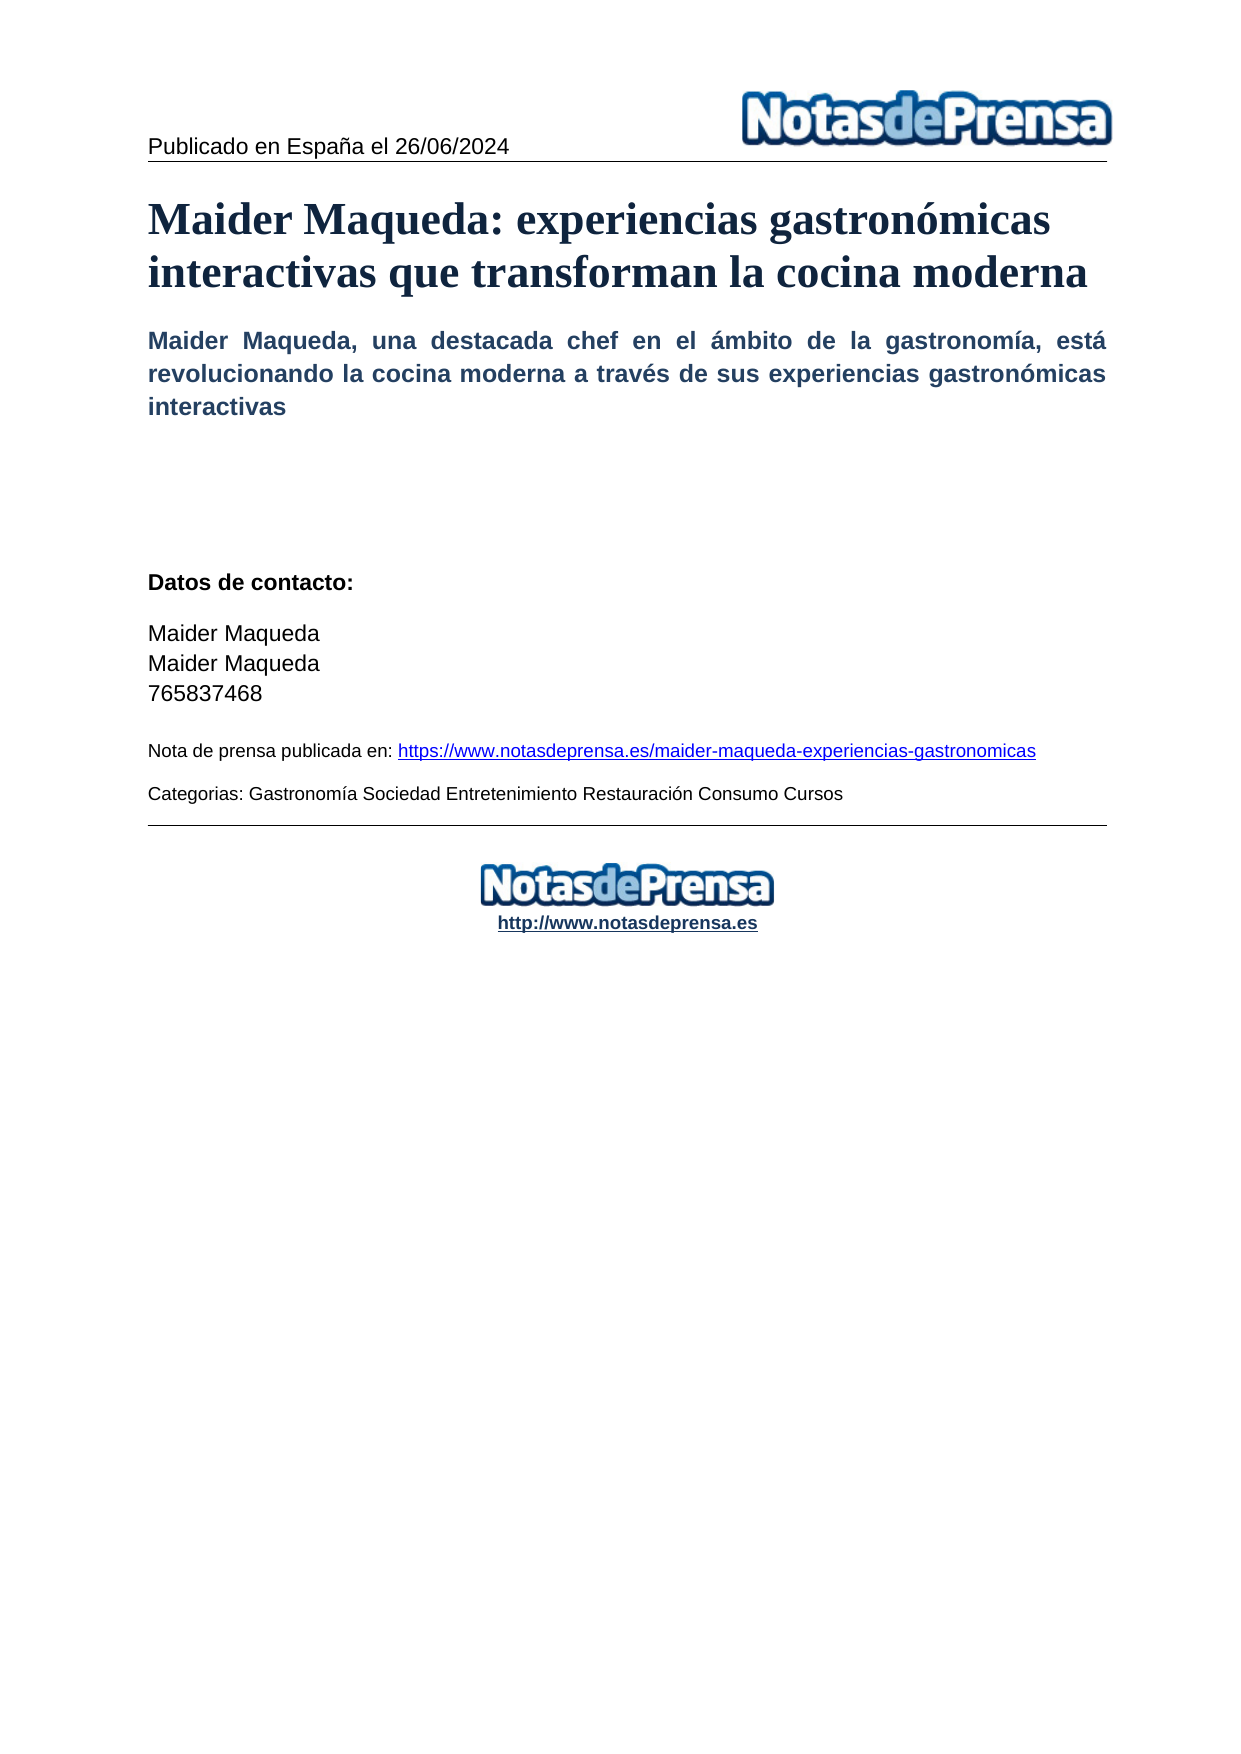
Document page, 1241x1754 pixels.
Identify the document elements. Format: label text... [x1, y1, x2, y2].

text http://www.notasdeprensa.es [148, 912, 1107, 934]
text 765837468 [148, 680, 1063, 706]
text Datos de contacto: [148, 568, 1107, 595]
text Categorias: Gastronomía Sociedad Entretenimiento Restauración Consumo Cursos [148, 783, 1107, 804]
text Nota de prensa publicada en: https://www.notasdeprensa.es/maider-maqueda-experiencias-gastronomicas [148, 740, 1107, 762]
text Publicado en España el 26/06/2024 [148, 133, 1107, 161]
text Maider Maqueda [148, 619, 1063, 646]
picture [742, 90, 1113, 148]
subtitle Maider Maqueda: experiencias gastronómicas interactivas que transforman la cocina moderna [148, 192, 1107, 297]
subtitle Maider Maqueda, una destacada chef en el ámbito de la gastronomía, está revolucionando la cocina moderna a través de sus experiencias gastronómicas interactivas [148, 326, 1107, 421]
text Maider Maqueda [148, 650, 1063, 676]
picture [480, 862, 775, 908]
